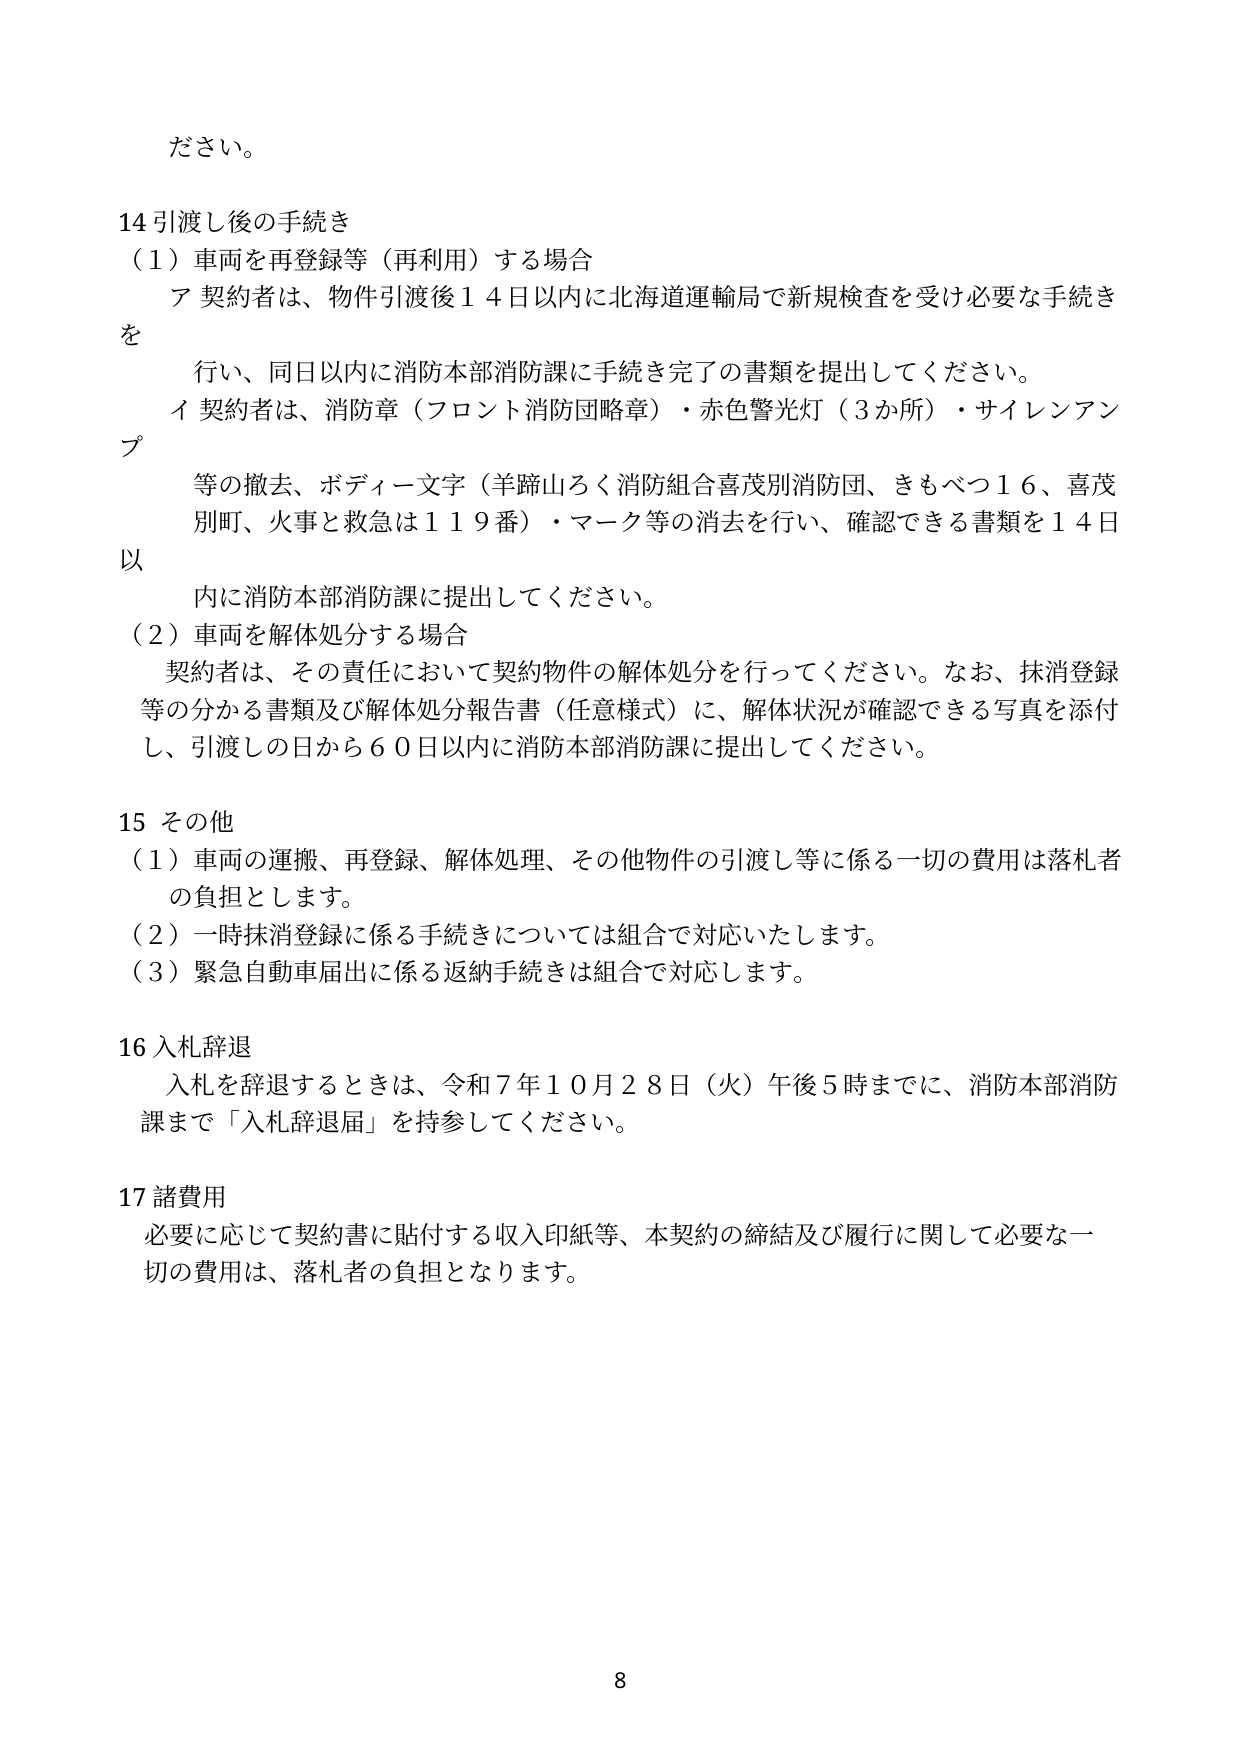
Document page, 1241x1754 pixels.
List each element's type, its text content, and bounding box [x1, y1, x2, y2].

text 内に消防本部消防課に提出してください。 [118, 577, 1122, 614]
text 切の費用は、落札者の負担となります。 [118, 1252, 1122, 1289]
text （２）一時抹消登録に係る手続きについては組合で対応いたします。 [118, 914, 1122, 952]
text （３）緊急自動車届出に係る返納手続きは組合で対応します。 [118, 952, 1122, 989]
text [118, 127, 1122, 164]
text イ 契約者は、消防章（フロント消防団略章）・赤色警光灯（３か所）・サイレンアンプ [118, 389, 1122, 464]
text （１）車両を再登録等（再利用）する場合 [118, 239, 1122, 277]
text 15 その他 [118, 802, 1122, 839]
text 別町、火事と救急は１１９番）・マーク等の消去を行い、確認できる書類を１４日以 [118, 502, 1122, 577]
text （２）車両を解体処分する場合 [118, 614, 1122, 652]
text 行い、同日以内に消防本部消防課に手続き完了の書類を提出してください。 [118, 352, 1122, 389]
text 契約者は、その責任において契約物件の解体処分を行ってください。なお、抹消登録等の分かる書類及び解体処分報告書（任意様式）に、解体状況が確認できる写真を添付し、引渡しの日から６０日以内に消防本部消防課に提出してください。 [140, 652, 1122, 764]
text 入札を辞退するときは、令和７年１０月２８日（火）午後５時までに、消防本部消防課まで「入札辞退届」を持参してください。 [140, 1064, 1122, 1139]
text 16 入札辞退 [118, 1027, 1122, 1064]
text 17 諸費用 [118, 1177, 1122, 1214]
text 必要に応じて契約書に貼付する収入印紙等、本契約の締結及び履行に関して必要な一 [118, 1214, 1122, 1252]
text ア 契約者は、物件引渡後１４日以内に北海道運輸局で新規検査を受け必要な手続きを [118, 277, 1122, 352]
text 等の撤去、ボディー文字（羊蹄山ろく消防組合喜茂別消防団、きもべつ１６、喜茂 [118, 464, 1122, 502]
text （１）車両の運搬、再登録、解体処理、その他物件の引渡し等に係る一切の費用は落札者の負担とします。 [118, 839, 1122, 914]
text 14 引渡し後の手続き [118, 202, 1122, 239]
